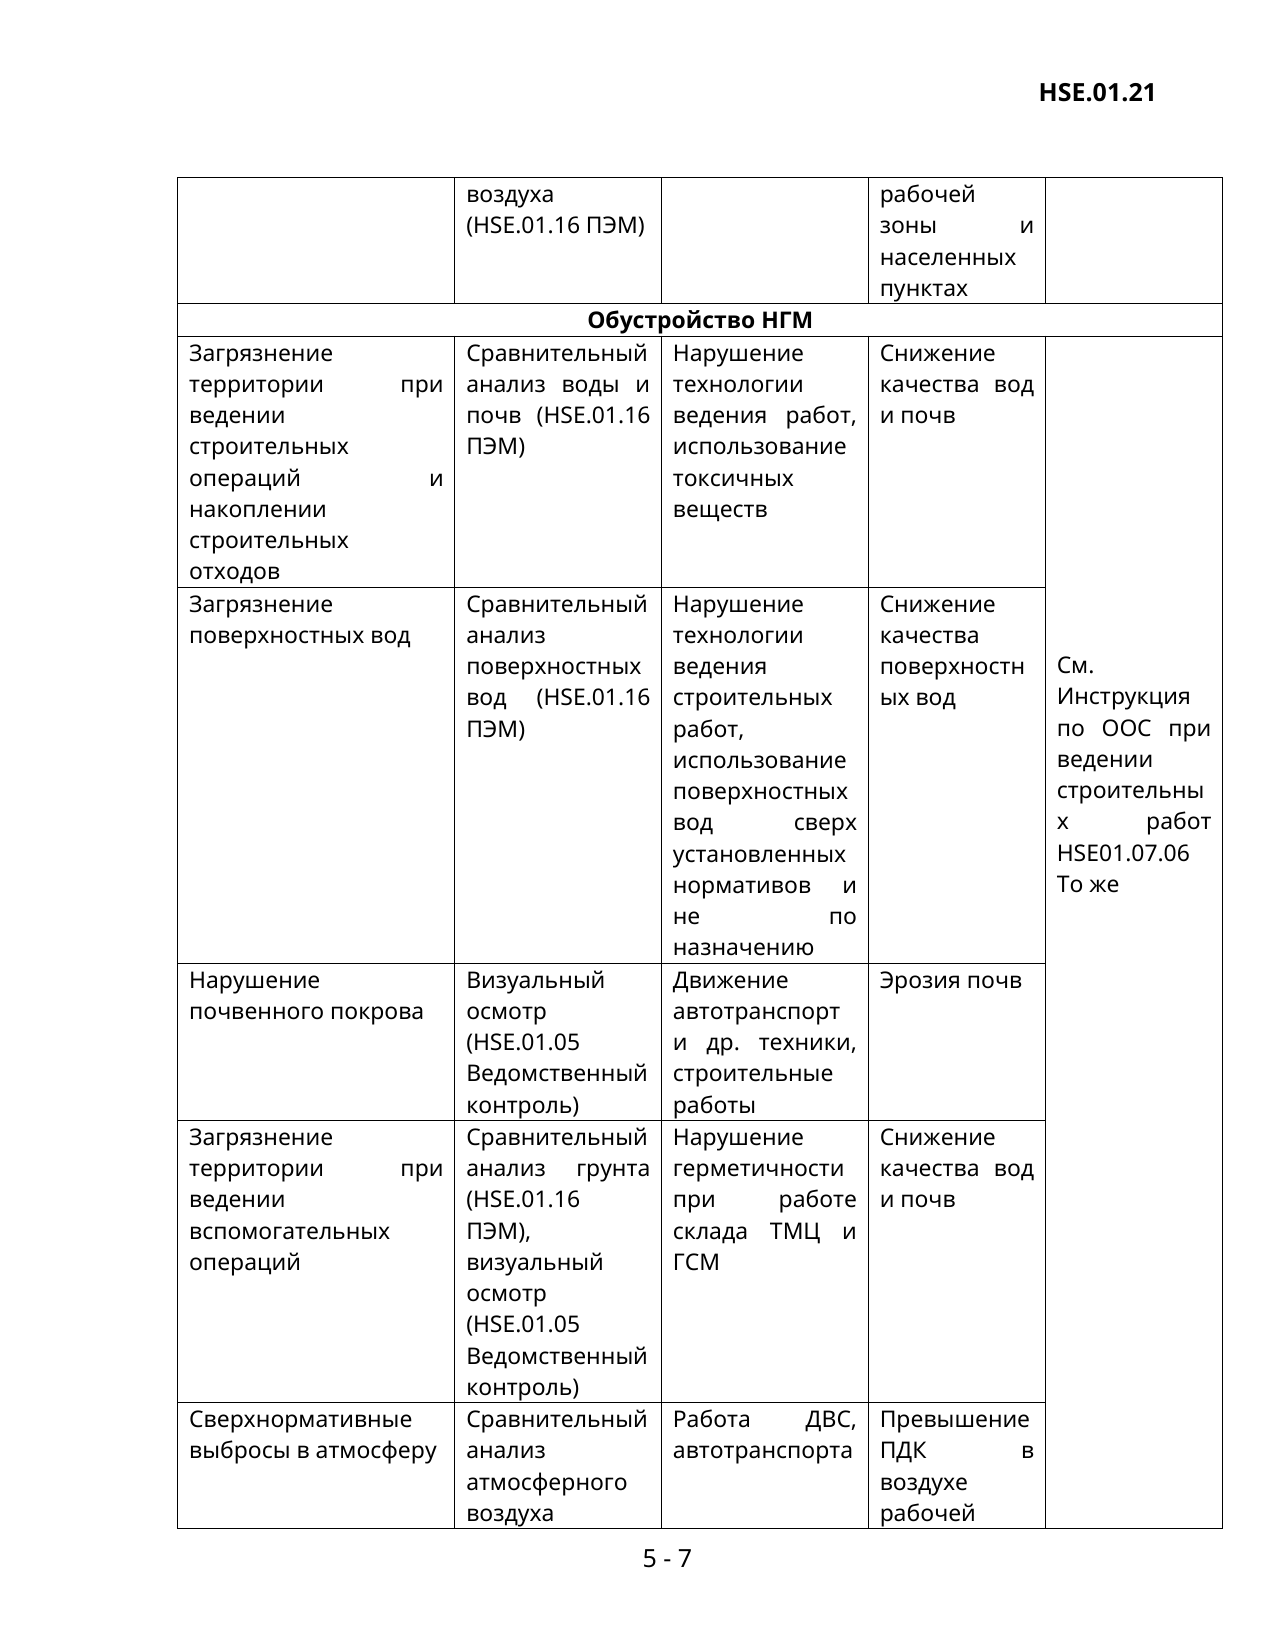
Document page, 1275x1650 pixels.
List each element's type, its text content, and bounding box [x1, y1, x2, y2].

table_cell Сравнительный анализ поверхностных вод (HSE.01.16 ПЭМ) [455, 588, 661, 963]
table_cell Сравнительный анализ грунта (HSE.01.16 ПЭМ), визуальный осмотр (HSE.01.05 Ведомственный контроль) [455, 1121, 661, 1402]
table_cell Загрязнение поверхностных вод [178, 588, 454, 963]
table_cell См. Инструкция по ООС при ведении строительных работ HSE01.07.06 То же [1046, 337, 1222, 1528]
table_cell Обустройство НГМ [178, 304, 1222, 336]
table_cell Нарушение технологии ведения работ, использование токсичных веществ [662, 337, 868, 587]
table_cell Снижение качества вод и почв [869, 337, 1045, 587]
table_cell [178, 1403, 454, 1528]
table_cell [178, 178, 454, 303]
table_cell Снижение качества поверхностных вод [869, 588, 1045, 963]
table_cell Нарушение технологии ведения строительных работ, использование поверхностных вод сверх установленных нормативов и не по назначению [662, 588, 868, 963]
table_cell Загрязнение территории при ведении вспомогательных операций [178, 1121, 454, 1402]
table_cell Визуальный осмотр (HSE.01.05 Ведомственный контроль) [455, 964, 661, 1120]
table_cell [455, 178, 661, 303]
table_cell [1046, 178, 1222, 303]
table_cell Снижение качества вод и почв [869, 1121, 1045, 1402]
table_cell Нарушение почвенного покрова [178, 964, 454, 1120]
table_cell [662, 1403, 868, 1528]
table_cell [869, 178, 1045, 303]
table_cell Эрозия почв [869, 964, 1045, 1120]
table_cell Загрязнение территории при ведении строительных операций и накоплении строительных отходов [178, 337, 454, 587]
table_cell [869, 1403, 1045, 1528]
table_cell Нарушение герметичности при работе склада ТМЦ и ГСМ [662, 1121, 868, 1402]
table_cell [662, 178, 868, 303]
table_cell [455, 1403, 661, 1528]
table_cell Движение автотранспорт и др. техники, строительные работы [662, 964, 868, 1120]
table_cell Сравнительный анализ воды и почв (HSE.01.16 ПЭМ) [455, 337, 661, 587]
